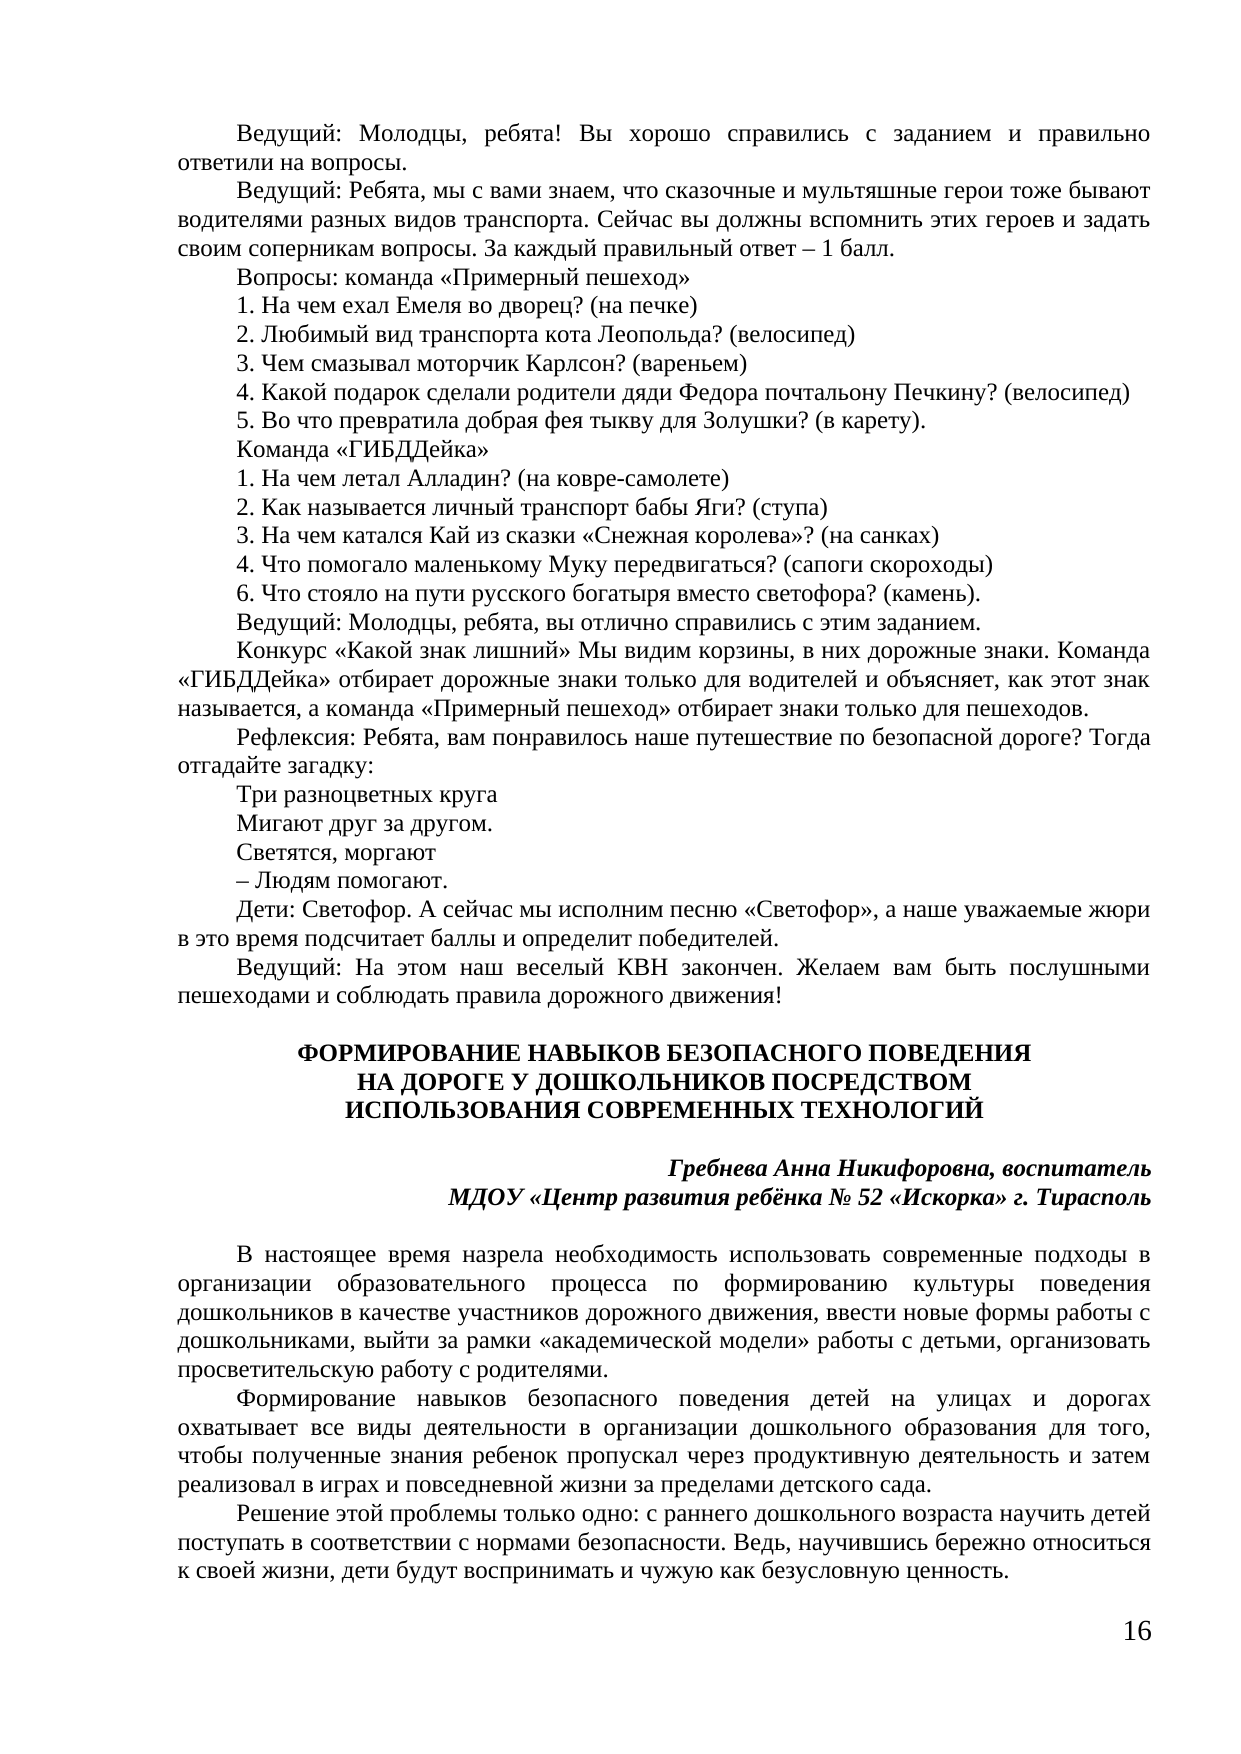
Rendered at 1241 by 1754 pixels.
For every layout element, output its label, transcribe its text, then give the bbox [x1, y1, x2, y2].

text Формирование навыков безопасного поведения детей на улицах и дорогах охватывает все виды деятельности в организации дошкольного образования для того, чтобы полученные знания ребенок пропускал через продуктивную деятельность и затем реализовал в играх и повседневной жизни за пределами детского сада. [177, 1383, 1152, 1498]
text 4. Что помогало маленькому Муку передвигаться? (сапоги скороходы) [177, 549, 1152, 578]
text 6. Что стояло на пути русского богатыря вместо светофора? (камень). [177, 578, 1152, 607]
text 1. На чем ехал Емеля во дворец? (на печке) [177, 291, 1152, 319]
text – Людям помогают. [177, 866, 1152, 894]
text Дети: Светофор. А сейчас мы исполним песню «Светофор», а наше уважаемые жюри в это время подсчитает баллы и определит победителей. [177, 894, 1152, 952]
text Мигают друг за другом. [177, 808, 1152, 837]
text Светятся, моргают [177, 837, 1152, 866]
text Ведущий: На этом наш веселый КВН закончен. Желаем вам быть послушными пешеходами и соблюдать правила дорожного движения! [177, 952, 1152, 1009]
text Три разноцветных круга [177, 779, 1152, 808]
text 5. Во что превратила добрая фея тыкву для Золушки? (в карету). [177, 406, 1152, 434]
text Ведущий: Ребята, мы с вами знаем, что сказочные и мультяшные герои тоже бывают водителями разных видов транспорта. Сейчас вы должны вспомнить этих героев и задать своим соперникам вопросы. За каждый правильный ответ – 1 балл. [177, 176, 1152, 262]
text НА ДОРОГЕ У ДОШКОЛЬНИКОВ ПОСРЕДСТВОМ [177, 1067, 1152, 1096]
text Гребнева Анна Никифоровна, воспитатель [177, 1153, 1152, 1182]
text Ведущий: Молодцы, ребята, вы отлично справились с этим заданием. [177, 607, 1152, 636]
text В настоящее время назрела необходимость использовать современные подходы в организации образовательного процесса по формированию культуры поведения дошкольников в качестве участников дорожного движения, ввести новые формы работы с дошкольниками, выйти за рамки «академической модели» работы с детьми, организовать просветительскую работу с родителями. [177, 1239, 1152, 1383]
text Ведущий: Молодцы, ребята! Вы хорошо справились с заданием и правильно ответили на вопросы. [177, 118, 1152, 176]
text Вопросы: команда «Примерный пешеход» [177, 262, 1152, 291]
text 3. Чем смазывал моторчик Карлсон? (вареньем) [177, 348, 1152, 377]
text 2. Любимый вид транспорта кота Леопольда? (велосипед) [177, 319, 1152, 348]
text 3. На чем катался Кай из сказки «Снежная королева»? (на санках) [177, 521, 1152, 549]
text Конкурс «Какой знак лишний» Мы видим корзины, в них дорожные знаки. Команда «ГИБДДейка» отбирает дорожные знаки только для водителей и объясняет, как этот знак называется, а команда «Примерный пешеход» отбирает знаки только для пешеходов. [177, 636, 1152, 722]
text 1. На чем летал Алладин? (на ковре-самолете) [177, 463, 1152, 492]
text 4. Какой подарок сделали родители дяди Федора почтальону Печкину? (велосипед) [177, 377, 1152, 406]
text МДОУ «Центр развития ребёнка № 52 «Искорка» г. Тирасполь [177, 1182, 1152, 1211]
text ФОРМИРОВАНИЕ НАВЫКОВ БЕЗОПАСНОГО ПОВЕДЕНИЯ [177, 1038, 1152, 1067]
text Рефлексия: Ребята, вам понравилось наше путешествие по безопасной дороге? Тогда отгадайте загадку: [177, 722, 1152, 779]
text Решение этой проблемы только одно: с раннего дошкольного возраста научить детей поступать в соответствии с нормами безопасности. Ведь, научившись бережно относиться к своей жизни, дети будут воспринимать и чужую как безусловную ценность. [177, 1498, 1152, 1584]
text Команда «ГИБДДейка» [177, 434, 1152, 463]
text ИСПОЛЬЗОВАНИЯ СОВРЕМЕННЫХ ТЕХНОЛОГИЙ [177, 1096, 1152, 1124]
text 2. Как называется личный транспорт бабы Яги? (ступа) [177, 492, 1152, 521]
